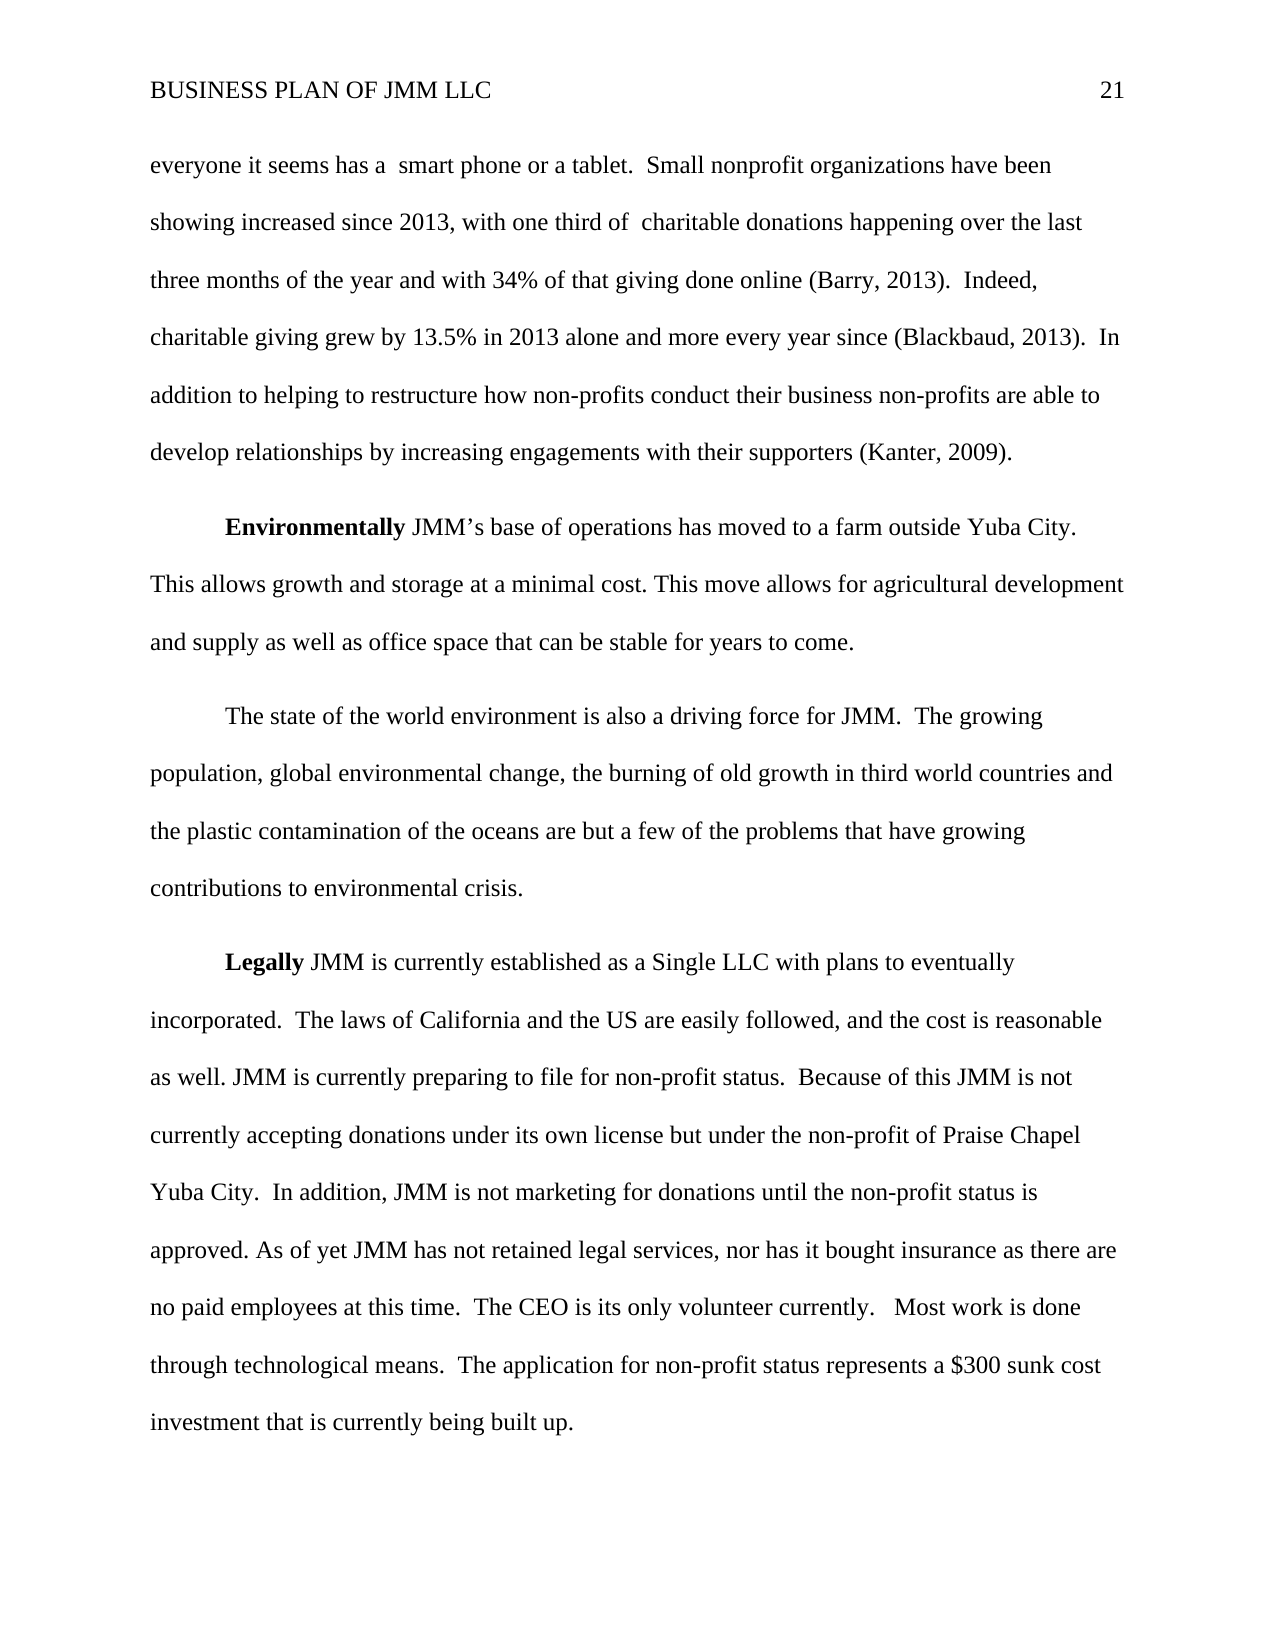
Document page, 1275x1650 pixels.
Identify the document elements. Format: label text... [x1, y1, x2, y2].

text Environmentally JMM’s base of operations has moved to a farm outside Yuba City. This allows growth and storage at a minimal cost. This move allows for agricultural development and supply as well as office space that can be stable for years to come. [150, 512, 1125, 655]
text Legally JMM is currently established as a Single LLC with plans to eventually incorporated. The laws of California and the US are easily followed, and the cost is reasonable as well. JMM is currently preparing to file for non-profit status. Because of this JMM is not currently accepting donations under its own license but under the non-profit of Praise Chapel Yuba City. In addition, JMM is not marketing for donations until the non-profit status is approved. As of yet JMM has not retained legal services, nor has it bought insurance as there are no paid employees at this time. The CEO is its only volunteer currently. Most work is done through technological means. The application for non-profit status represents a $300 sunk cost investment that is currently being built up. [150, 947, 1125, 1436]
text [150, 150, 1125, 466]
text The state of the world environment is also a driving force for JMM. The growing population, global environmental change, the burning of old growth in third world countries and the plastic contamination of the oceans are but a few of the problems that have growing contributions to environmental crisis. [150, 701, 1125, 902]
